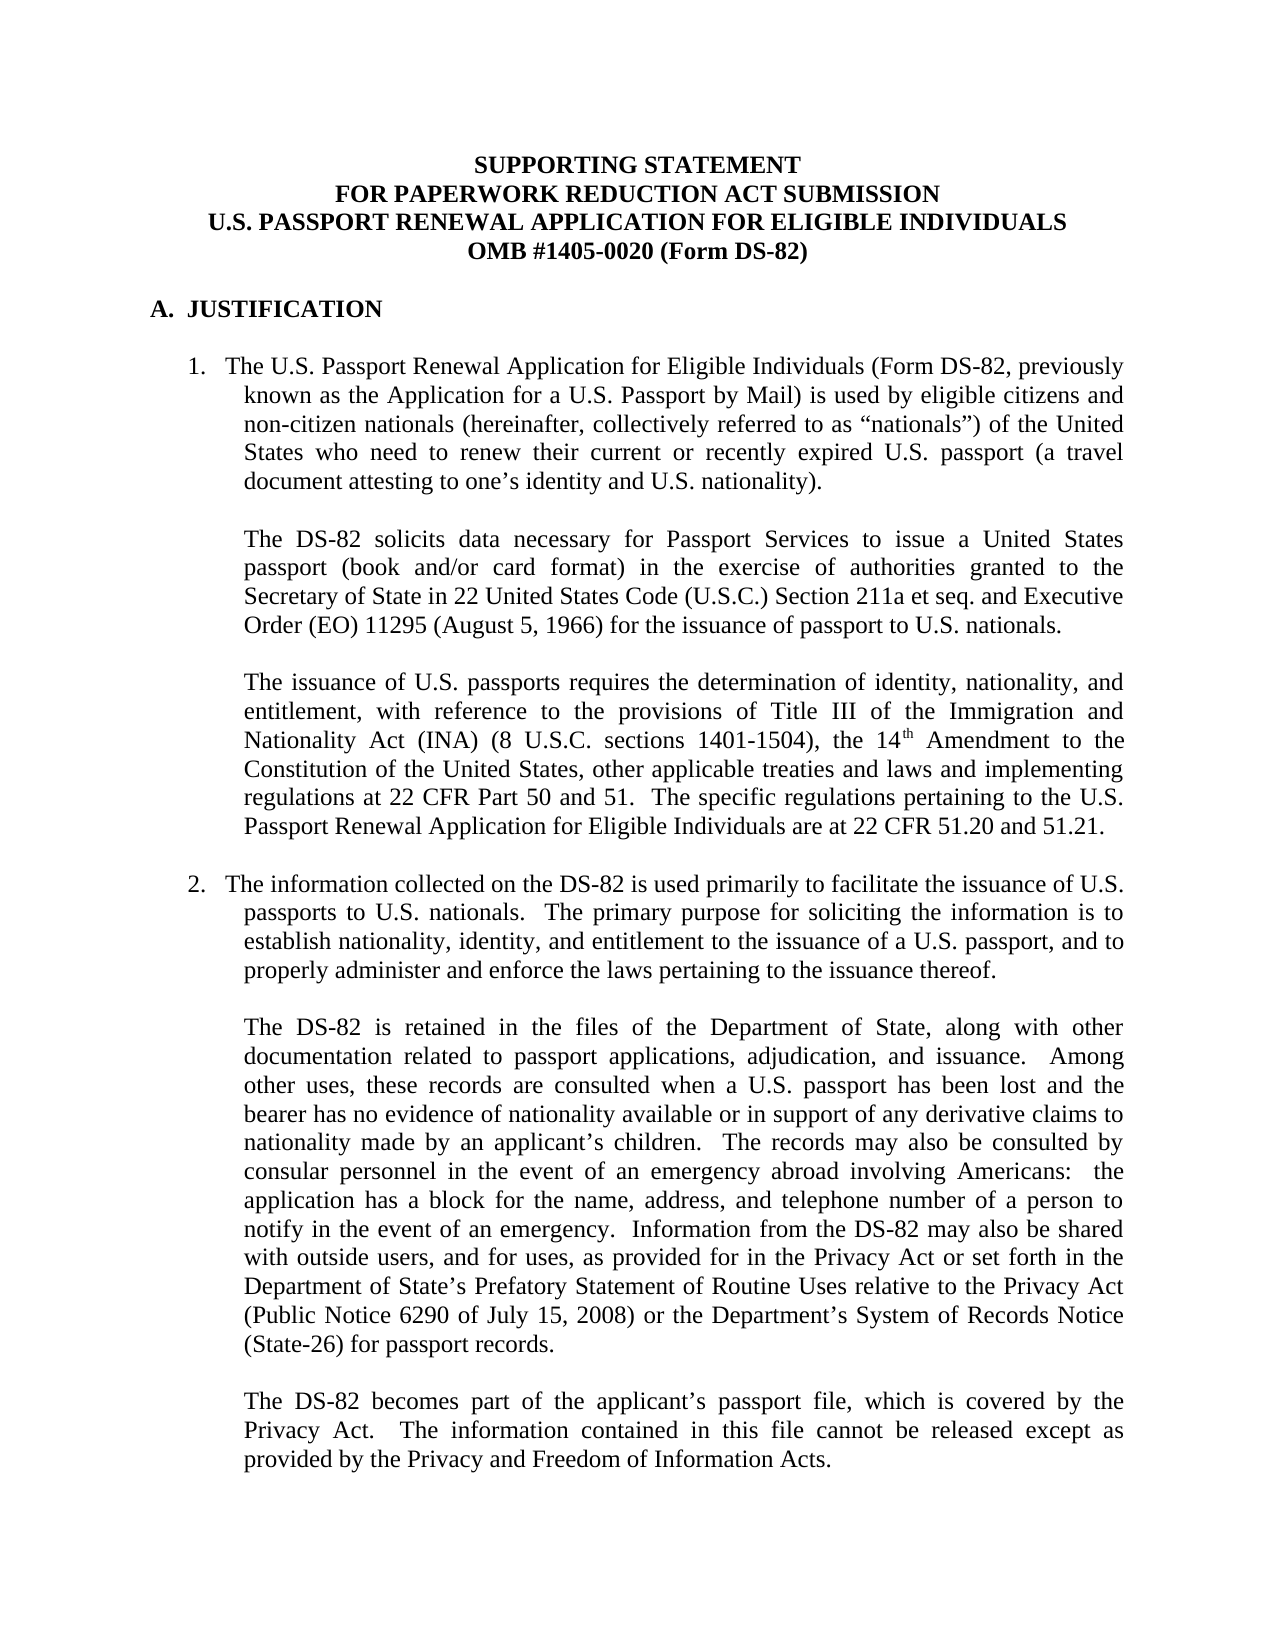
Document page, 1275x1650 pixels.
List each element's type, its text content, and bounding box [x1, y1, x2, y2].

text The DS-82 is retained in the files of the Department of State, along with other documentation related to passport applications, adjudication, and issuance. Among other uses, these records are consulted when a U.S. passport has been lost and the bearer has no evidence of nationality available or in support of any derivative claims to nationality made by an applicant’s children. The records may also be consulted by consular personnel in the event of an emergency abroad involving Americans: the application has a block for the name, address, and telephone number of a person to notify in the event of an emergency. Information from the DS-82 may also be shared with outside users, and for uses, as provided for in the Privacy Act or set forth in the Department of State’s Prefatory Statement of Routine Uses relative to the Privacy Act (Public Notice 6290 of July 15, 2008) or the Department’s System of Records Notice (State-26) for passport records. [244, 1012, 1125, 1357]
text The DS-82 becomes part of the applicant’s passport file, which is covered by the Privacy Act. The information contained in this file cannot be released except as provided by the Privacy and Freedom of Information Acts. [244, 1386, 1125, 1472]
text U.S. PASSPORT RENEWAL APPLICATION FOR ELIGIBLE INDIVIDUALS [150, 207, 1125, 236]
title SUPPORTING STATEMENT [150, 150, 1125, 179]
text The DS-82 solicits data necessary for Passport Services to issue a United States passport (book and/or card format) in the exercise of authorities granted to the Secretary of State in 22 United States Code (U.S.C.) Section 211a et seq. and Executive Order (EO) 11295 (August 5, 1966) for the issuance of passport to U.S. nationals. [244, 524, 1125, 639]
text The issuance of U.S. passports requires the determination of identity, nationality, and entitlement, with reference to the provisions of Title III of the Immigration and Nationality Act (INA) (8 U.S.C. sections 1401-1504), the 14th Amendment to the Constitution of the United States, other applicable treaties and laws and implementing regulations at 22 CFR Part 50 and 51. The specific regulations pertaining to the U.S. Passport Renewal Application for Eligible Individuals are at 22 CFR 51.20 and 51.21. [244, 667, 1125, 840]
subtitle A. JUSTIFICATION [150, 294, 1125, 322]
list The information collected on the DS-82 is used primarily to facilitate the issuance of U.S. passports to U.S. nationals. The primary purpose for soliciting the information is to establish nationality, identity, and entitlement to the issuance of a U.S. passport, and to properly administer and enforce the laws pertaining to the issuance thereof. [187, 869, 1125, 984]
subtitle OMB #1405-0020 (Form DS-82) [150, 236, 1125, 265]
text FOR PAPERWORK REDUCTION ACT SUBMISSION [150, 179, 1125, 207]
list The U.S. Passport Renewal Application for Eligible Individuals (Form DS-82, previously known as the Application for a U.S. Passport by Mail) is used by eligible citizens and non-citizen nationals (hereinafter, collectively referred to as “nationals”) of the United States who need to renew their current or recently expired U.S. passport (a travel document attesting to one’s identity and U.S. nationality). [187, 351, 1125, 495]
